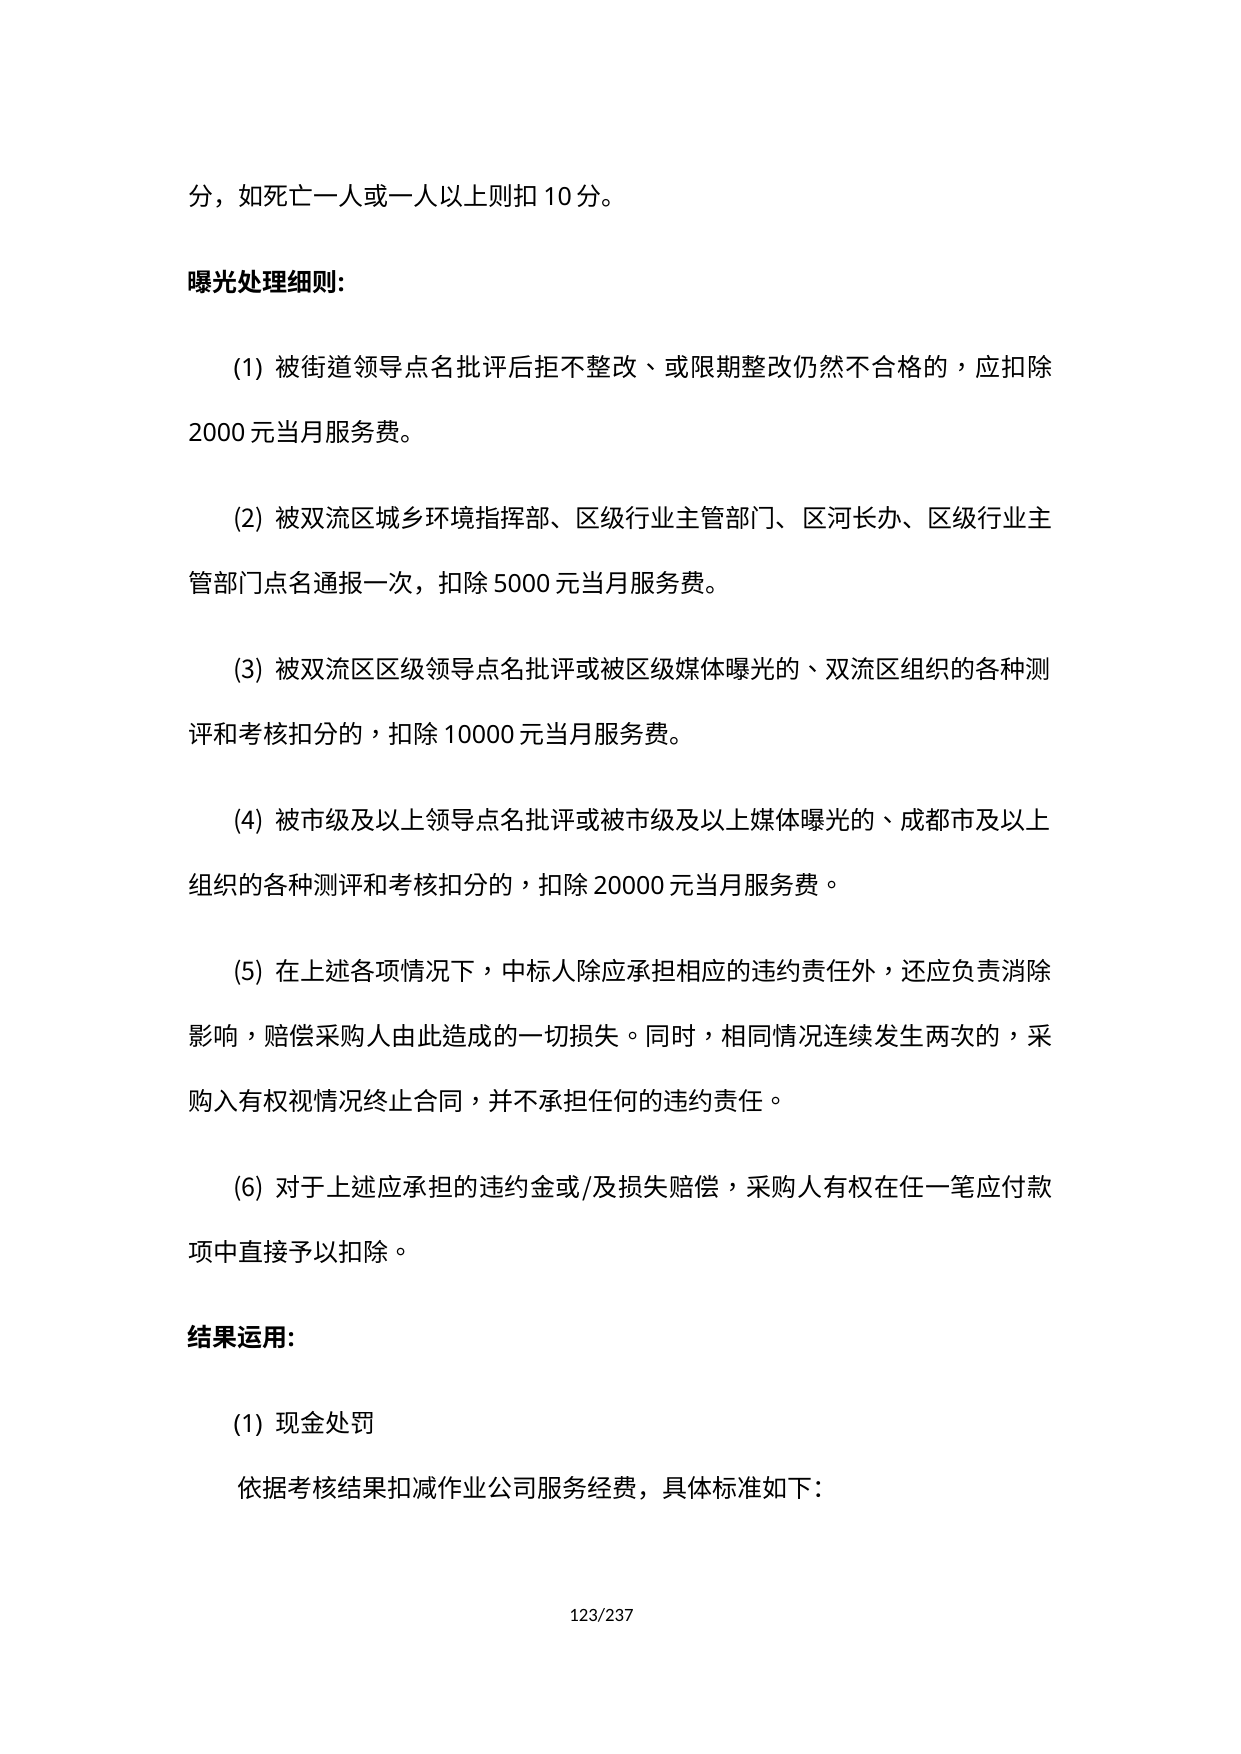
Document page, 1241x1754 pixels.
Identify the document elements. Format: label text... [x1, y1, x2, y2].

text 曝光处理细则: [187, 248, 1053, 313]
list 被市级及以上领导点名批评或被市级及以上媒体曝光的、成都市及以上组织的各种测评和考核扣分的，扣除20000元当月服务费。 [188, 786, 1053, 916]
list 在上述各项情况下，中标人除应承担相应的违约责任外，还应负责消除影响，赔偿采购人由此造成的一切损失。同时，相同情况连续发生两次的，采购入有权视情况终止合同，并不承担任何的违约责任。 [188, 937, 1053, 1132]
list 现金处罚 [188, 1389, 1053, 1454]
list 被双流区城乡环境指挥部、区级行业主管部门、区河长办、区级行业主管部门点名通报一次，扣除5000元当月服务费。 [188, 484, 1053, 614]
list 被双流区区级领导点名批评或被区级媒体曝光的、双流区组织的各种测评和考核扣分的，扣除10000元当月服务费。 [188, 635, 1053, 765]
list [188, 162, 1053, 227]
text 结果运用: [187, 1303, 1053, 1368]
list 对于上述应承担的违约金或/及损失赔偿，采购人有权在任一笔应付款项中直接予以扣除。 [188, 1153, 1053, 1283]
list 被街道领导点名批评后拒不整改、或限期整改仍然不合格的，应扣除2000元当月服务费。 [188, 333, 1053, 463]
text 依据考核结果扣减作业公司服务经费，具体标准如下： [187, 1454, 1053, 1519]
